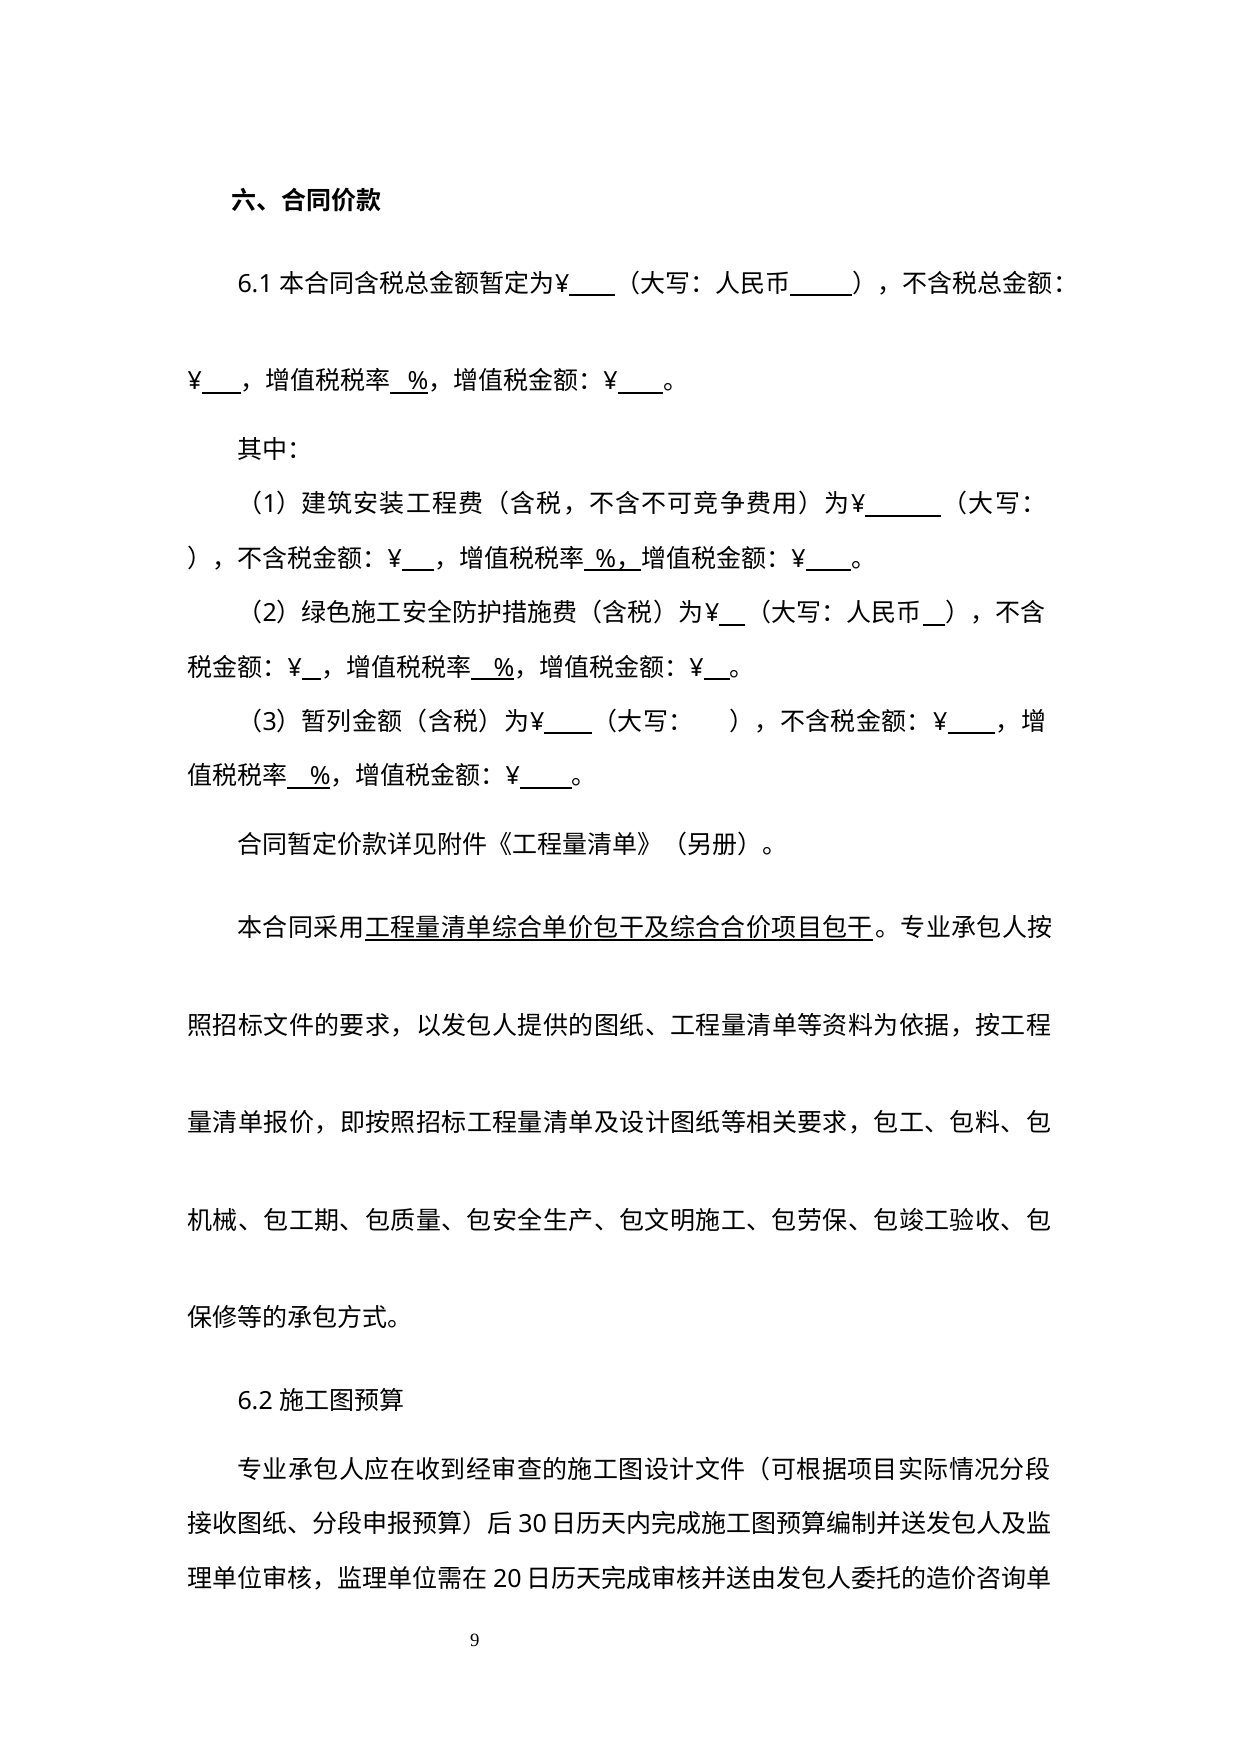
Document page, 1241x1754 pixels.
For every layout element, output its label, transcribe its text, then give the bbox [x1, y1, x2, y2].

list 绿色施工安全防护措施费（含税）为¥ （大写：人民币 ），不含税金额：¥ ，增值税税率 %，增值税金额：¥ 。 [187, 593, 1046, 683]
list 建筑安装工程费（含税，不含不可竞争费用）为¥ （大写： ），不含税金额：¥ ，增值税税率 %，增值税金额：¥ 。 [187, 484, 1046, 574]
text 6.1 本合同含税总金额暂定为¥ （大写：人民币 ），不含税总金额：¥ ，增值税税率 %，增值税金额：¥ 。 [187, 249, 1053, 411]
text 本合同采用工程量清单综合单价包干及综合合价项目包干。专业承包人按照招标文件的要求，以发包人提供的图纸、工程量清单等资料为依据，按工程量清单报价，即按照招标工程量清单及设计图纸等相关要求，包工、包料、包机械、包工期、包质量、包安全生产、包文明施工、包劳保、包竣工验收、包保修等的承包方式。 [187, 893, 1053, 1348]
text 其中： [187, 429, 1046, 466]
text 6.2 施工图预算 [187, 1366, 1053, 1431]
list 暂列金额（含税）为¥ （大写： ），不含税金额：¥ ，增值税税率 %，增值税金额：¥ 。 [187, 701, 1046, 792]
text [187, 1449, 1053, 1594]
text 合同暂定价款详见附件《工程量清单》（另册）。 [187, 810, 1053, 875]
list 六、合同价款 [231, 166, 1053, 231]
